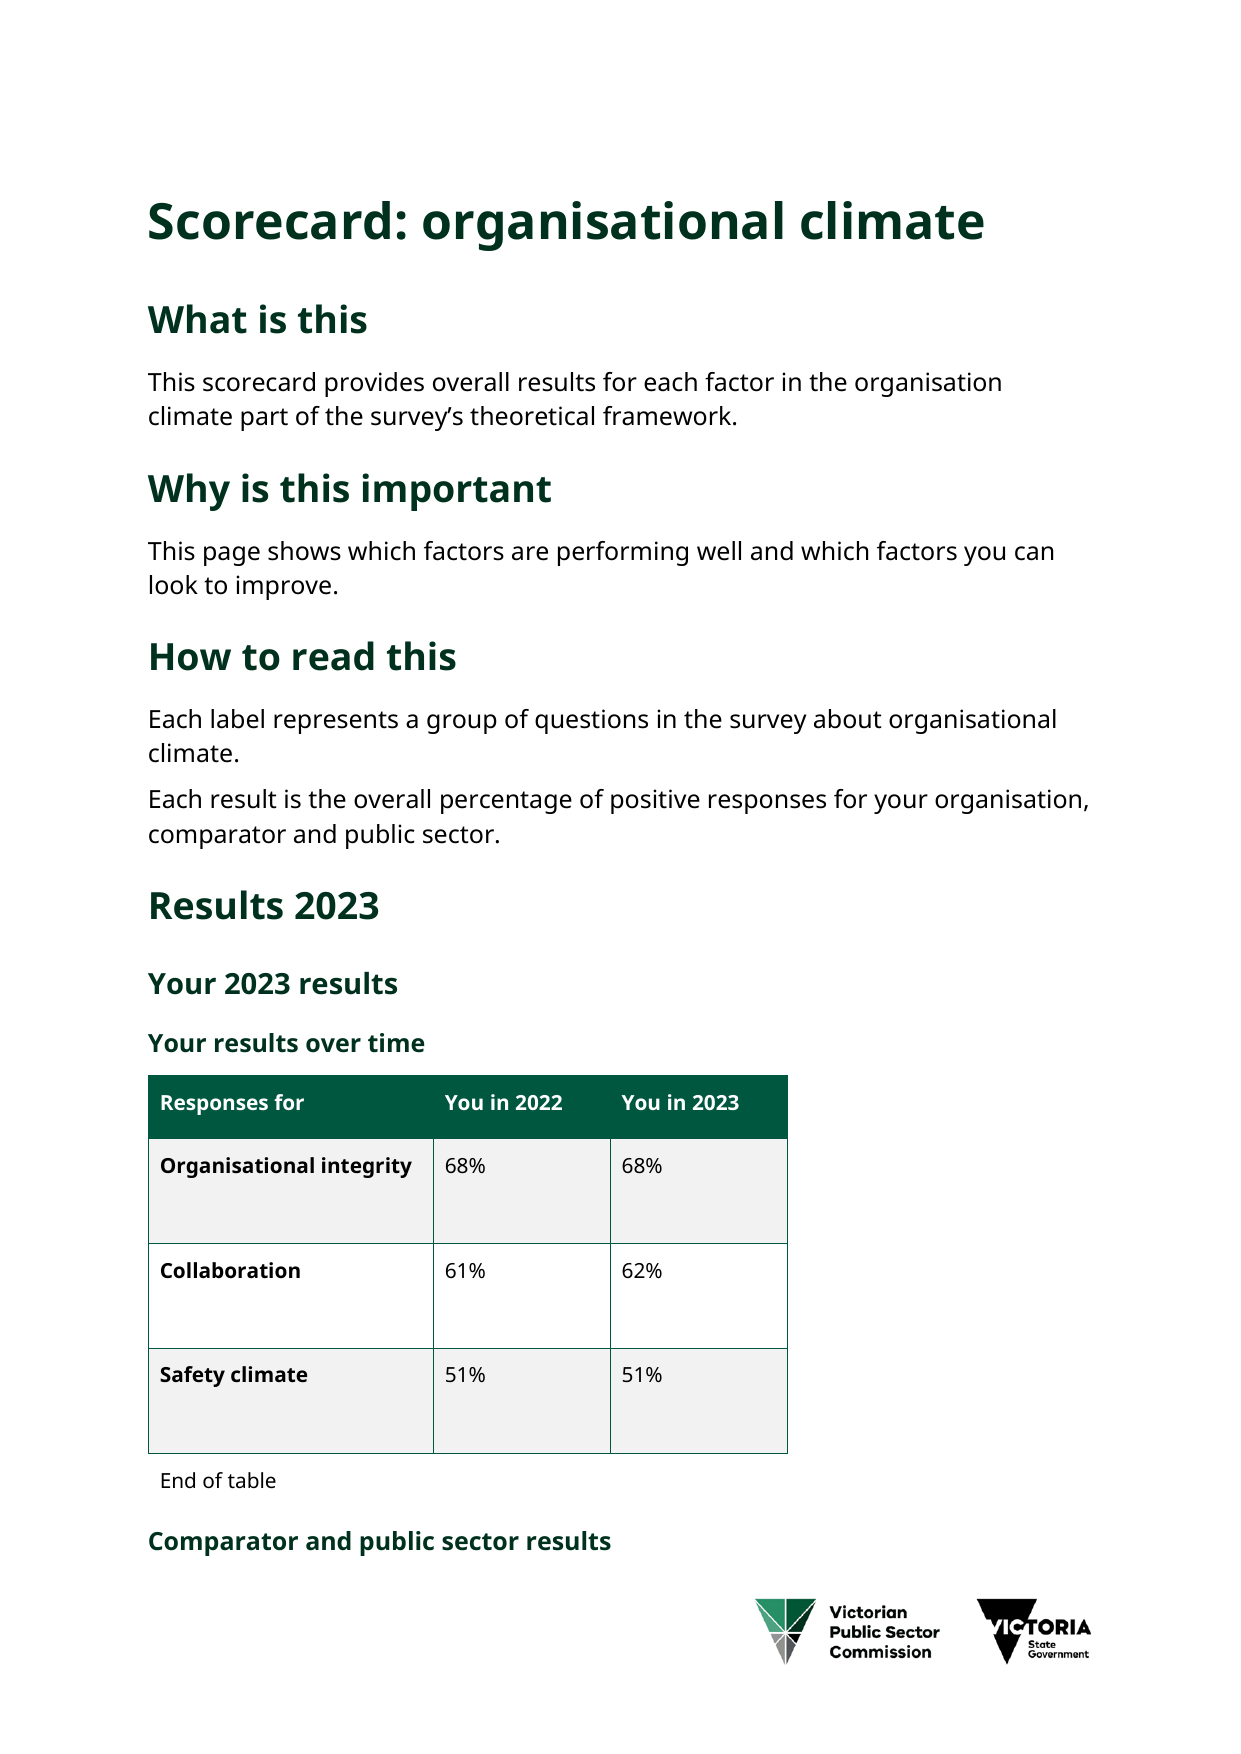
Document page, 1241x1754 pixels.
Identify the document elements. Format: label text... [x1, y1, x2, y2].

picture [754, 1598, 1093, 1666]
subtitle Comparator and public sector results [148, 1523, 1092, 1557]
subtitle Your 2023 results [148, 963, 1092, 1003]
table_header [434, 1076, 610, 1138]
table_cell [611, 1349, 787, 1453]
subtitle What is this [148, 294, 1092, 345]
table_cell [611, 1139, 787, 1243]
subtitle Why is this important [148, 462, 1092, 513]
text Each result is the overall percentage of positive responses for your organisation, comparator and public sector. [148, 782, 1092, 850]
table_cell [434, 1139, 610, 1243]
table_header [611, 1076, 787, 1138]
subtitle Your results over time [148, 1025, 1092, 1059]
subtitle Scorecard: organisational climate [148, 186, 1092, 254]
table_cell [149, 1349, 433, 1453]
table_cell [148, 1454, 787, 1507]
subtitle How to read this [148, 631, 1092, 682]
text This page shows which factors are performing well and which factors you can look to improve. [148, 533, 1092, 601]
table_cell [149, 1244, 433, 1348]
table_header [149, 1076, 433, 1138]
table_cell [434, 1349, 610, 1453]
subtitle Results 2023 [148, 879, 1092, 931]
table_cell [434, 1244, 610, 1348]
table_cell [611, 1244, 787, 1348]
text Each label represents a group of questions in the survey about organisational climate. [148, 702, 1092, 770]
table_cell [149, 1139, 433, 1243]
text This scorecard provides overall results for each factor in the organisation climate part of the survey’s theoretical framework. [148, 365, 1092, 433]
